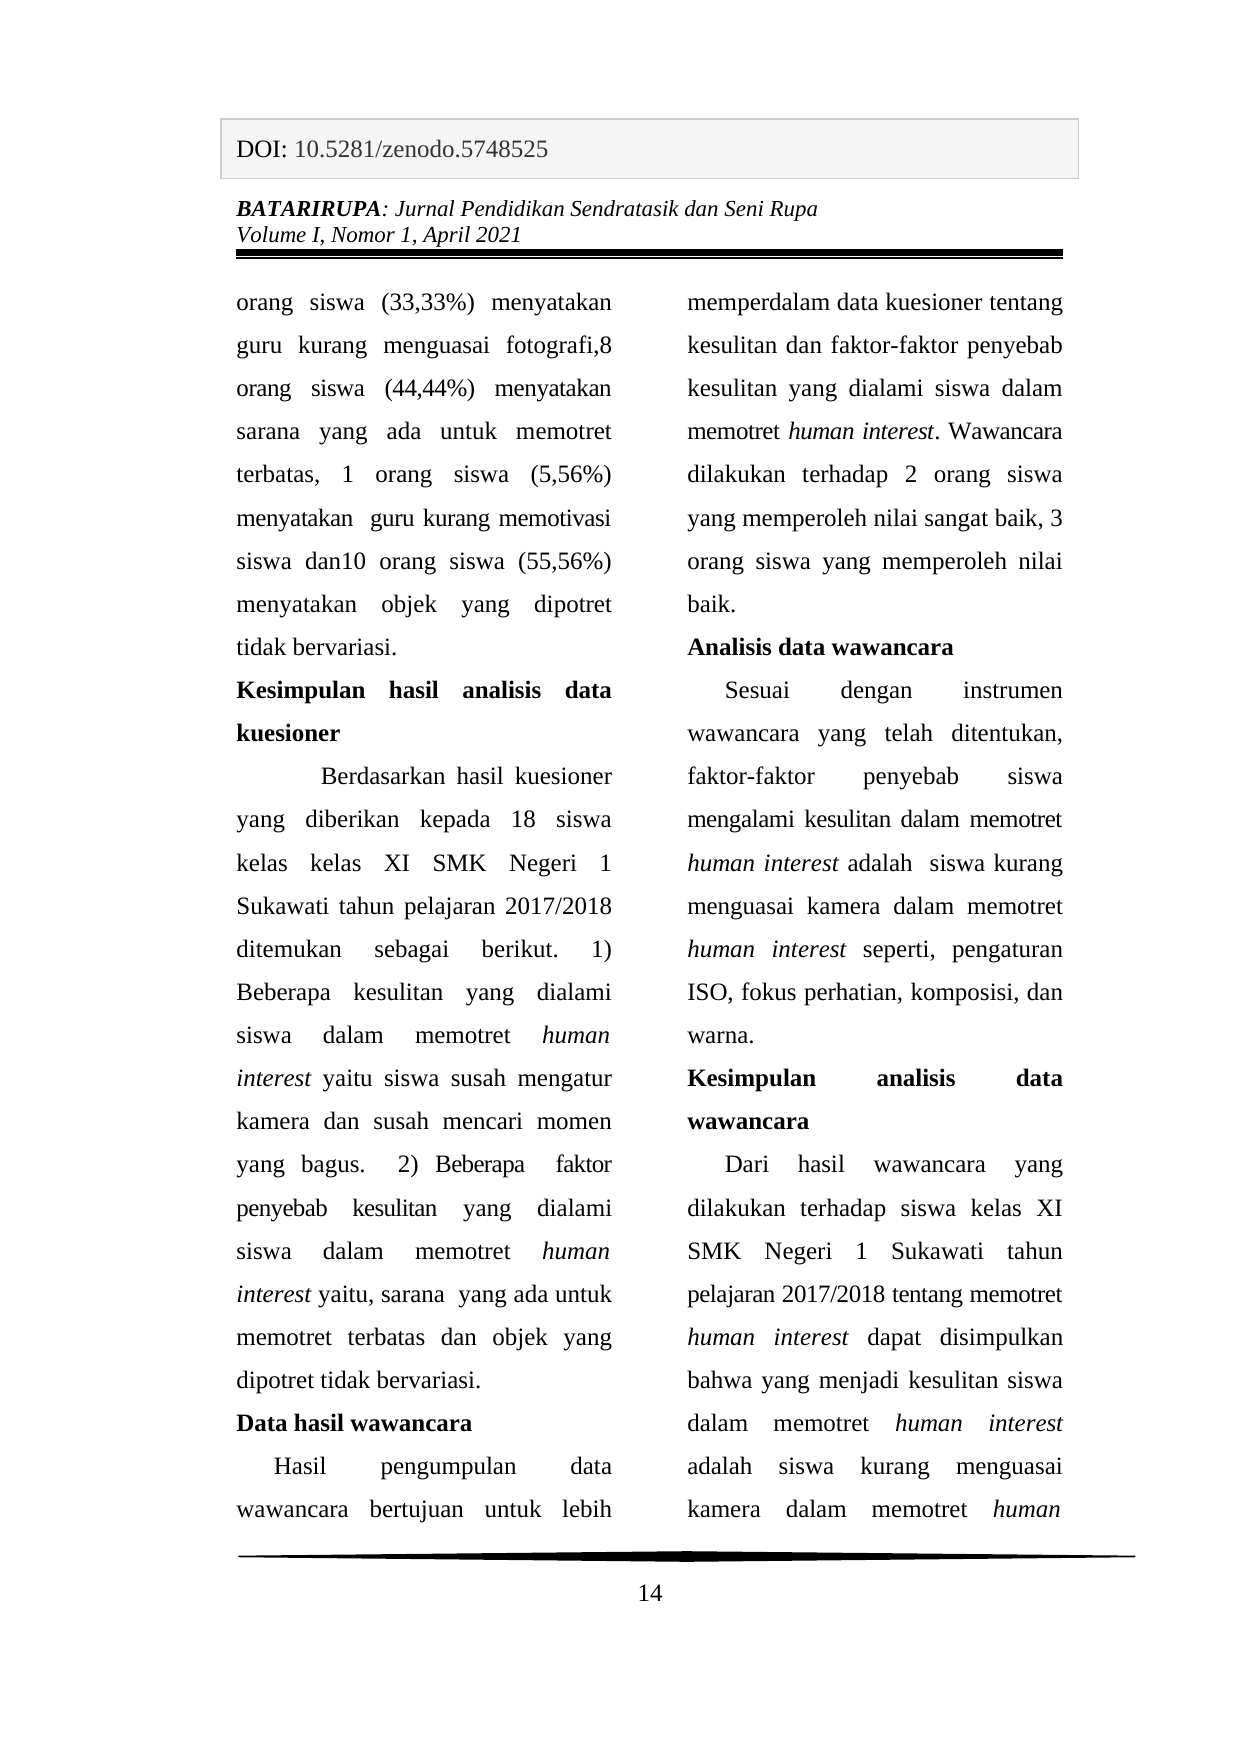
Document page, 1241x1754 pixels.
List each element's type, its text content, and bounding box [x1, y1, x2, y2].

text Kesimpulan analisis data wawancara [687, 1063, 1063, 1135]
text Sesuai dengan instrumen wawancara yang telah ditentukan, faktor-faktor penyebab siswa mengalami kesulitan dalam memotret human interest adalah siswa kurang menguasai kamera dalam memotret human interest seperti, pengaturan ISO, fokus perhatian, komposisi, dan warna. [687, 675, 1063, 1049]
text Berdasarkan hasil kuesioner yang diberikan kepada 18 siswa kelas kelas XI SMK Negeri 1 Sukawati tahun pelajaran 2017/2018 ditemukan sebagai berikut. 1) Beberapa kesulitan yang dialami siswa dalam memotret human interest yaitu siswa susah mengatur kamera dan susah mencari momen yang bagus. 2) Beberapa faktor penyebab kesulitan yang dialami siswa dalam memotret human interest yaitu, sarana yang ada untuk memotret terbatas dan objek yang dipotret tidak bervariasi. [236, 761, 612, 1394]
text Data hasil wawancara [236, 1408, 612, 1437]
text Kesimpulan hasil analisis data kuesioner [236, 675, 612, 747]
text Analisis data wawancara [687, 632, 1063, 661]
text Hasil pengumpulan data wawancara bertujuan untuk lebih memperdalam data kuesioner tentang kesulitan dan faktor-faktor penyebab kesulitan yang dialami siswa dalam memotret human interest. Wawancara dilakukan terhadap 2 orang siswa yang memperoleh nilai sangat baik, 3 orang siswa yang memperoleh nilai baik. [236, 1451, 612, 1523]
text Hasil pengumpulan data wawancara bertujuan untuk lebih memperdalam data kuesioner tentang kesulitan dan faktor-faktor penyebab kesulitan yang dialami siswa dalam memotret human interest. Wawancara dilakukan terhadap 2 orang siswa yang memperoleh nilai sangat baik, 3 orang siswa yang memperoleh nilai baik. [687, 287, 1063, 618]
